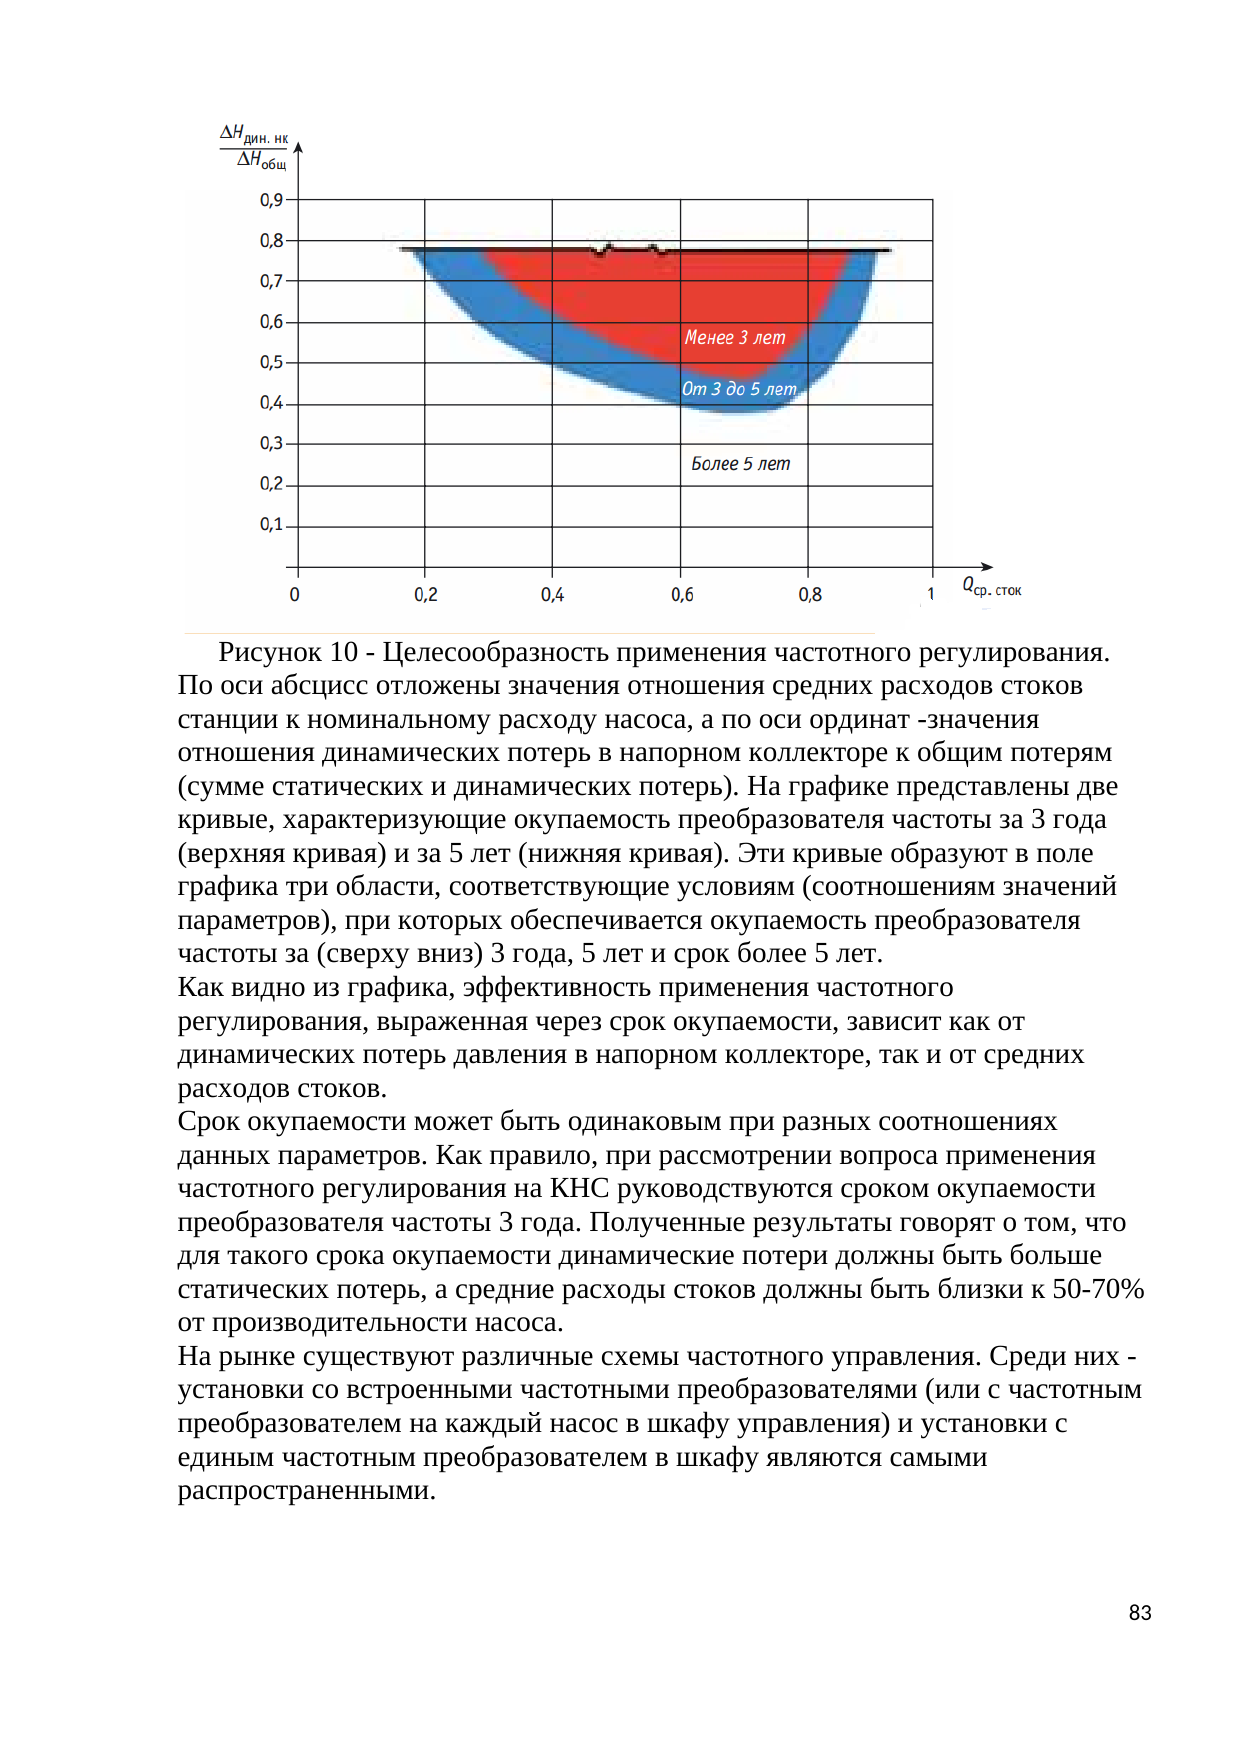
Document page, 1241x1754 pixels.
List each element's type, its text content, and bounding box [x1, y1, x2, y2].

text Как видно из графика, эффективность применения частотного регулирования, выраженная через срок окупаемости, зависит как от динамических потерь давления в напорном коллекторе, так и от средних расходов стоков. [177, 969, 1152, 1103]
text Рисунок 10 - Целесообразность применения частотного регулирования. [177, 634, 1152, 667]
text На рынке существуют различные схемы частотного управления. Среди них - установки со встроенными частотными преобразователями (или с частотным преобразователем на каждый насос в шкафу управления) и установки с единым частотным преобразователем в шкафу являются самыми распространенными. [177, 1338, 1152, 1506]
text По оси абсцисс отложены значения отношения средних расходов стоков станции к номинальному расходу насоса, а по оси ординат -значения отношения динамических потерь в напорном коллекторе к общим потерям (сумме статических и динамических потерь). На графике представлены две кривые, характеризующие окупаемость преобразователя частоты за 3 года (верхняя кривая) и за 5 лет (нижняя кривая). Эти кривые образуют в поле графика три области, соответствующие условиям (соотношениям значений параметров), при которых обеспечивается окупаемость преобразователя частоты за (сверху вниз) 3 года, 5 лет и срок более 5 лет. [177, 667, 1152, 969]
text Срок окупаемости может быть одинаковым при разных соотношениях данных параметров. Как правило, при рассмотрении вопроса применения частотного регулирования на КНС руководствуются сроком окупаемости преобразователя частоты 3 года. Полученные результаты говорят о том, что для такого срока окупаемости динамические потери должны быть больше статических потерь, а средние расходы стоков должны быть близки к 50-70% от производительности насоса. [177, 1103, 1152, 1338]
